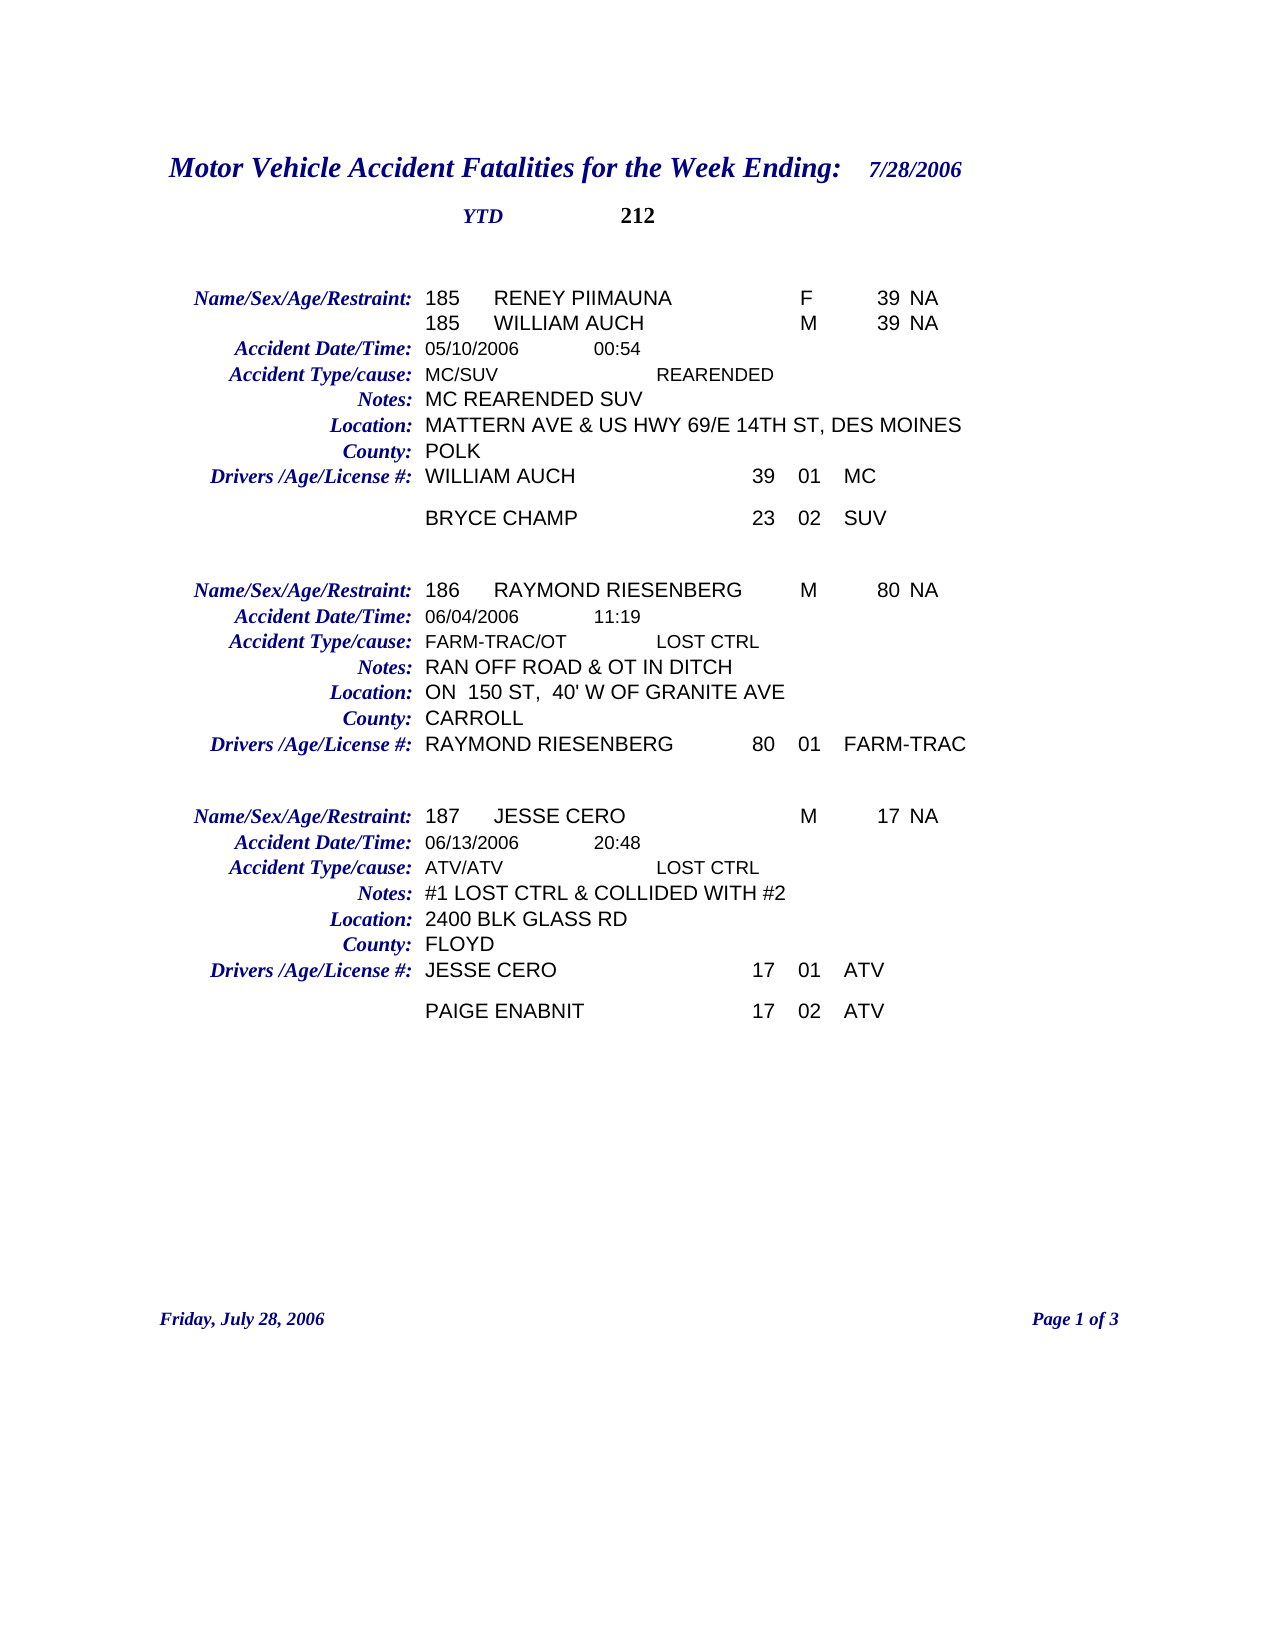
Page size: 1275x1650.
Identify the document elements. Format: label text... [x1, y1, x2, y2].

text County: FLOYD [150, 932, 1125, 956]
text County: CARROLL [150, 706, 1125, 730]
text Name/Sex/Age/Restraint: 187 JESSE CERO M 17 NA [150, 804, 1125, 828]
text 185 WILLIAM AUCH M 39 NA [150, 310, 1125, 334]
text Notes: MC REARENDED SUV [150, 387, 1125, 411]
text Name/Sex/Age/Restraint: 186 RAYMOND RIESENBERG M 80 NA [150, 578, 1125, 602]
text Drivers /Age/License #: RAYMOND RIESENBERG 80 01 FARM-TRAC [150, 731, 1125, 756]
text Accident Date/Time: 06/04/2006 11:19 [150, 603, 1125, 628]
text Name/Sex/Age/Restraint: 185 RENEY PIIMAUNA F 39 NA [150, 286, 1125, 310]
text Drivers /Age/License #: JESSE CERO 17 01 ATV [150, 958, 1125, 982]
text BRYCE CHAMP 23 02 SUV [150, 506, 1125, 529]
text Accident Type/cause: FARM-TRAC/OT LOST CTRL [150, 629, 1125, 653]
text YTD 212 [150, 202, 1125, 228]
text Location: ON 150 ST, 40' W OF GRANITE AVE [150, 680, 1125, 704]
text Friday, July 28, 2006 Page 1 of 3 [150, 1308, 1125, 1329]
text Notes: RAN OFF ROAD & OT IN DITCH [150, 654, 1125, 679]
text Notes: #1 LOST CTRL & COLLIDED WITH #2 [150, 881, 1125, 905]
text Accident Date/Time: 06/13/2006 20:48 [150, 830, 1125, 854]
text Location: MATTERN AVE & US HWY 69/E 14TH ST, DES MOINES [150, 413, 1125, 437]
text Location: 2400 BLK GLASS RD [150, 906, 1125, 931]
text Drivers /Age/License #: WILLIAM AUCH 39 01 MC [150, 464, 1125, 488]
text Accident Date/Time: 05/10/2006 00:54 [150, 336, 1125, 360]
text Motor Vehicle Accident Fatalities for the Week Ending: 7/28/2006 [150, 150, 1125, 183]
text PAIGE ENABNIT 17 02 ATV [150, 999, 1125, 1023]
text County: POLK [150, 438, 1125, 463]
text Accident Type/cause: ATV/ATV LOST CTRL [150, 855, 1125, 879]
text Accident Type/cause: MC/SUV REARENDED [150, 362, 1125, 386]
